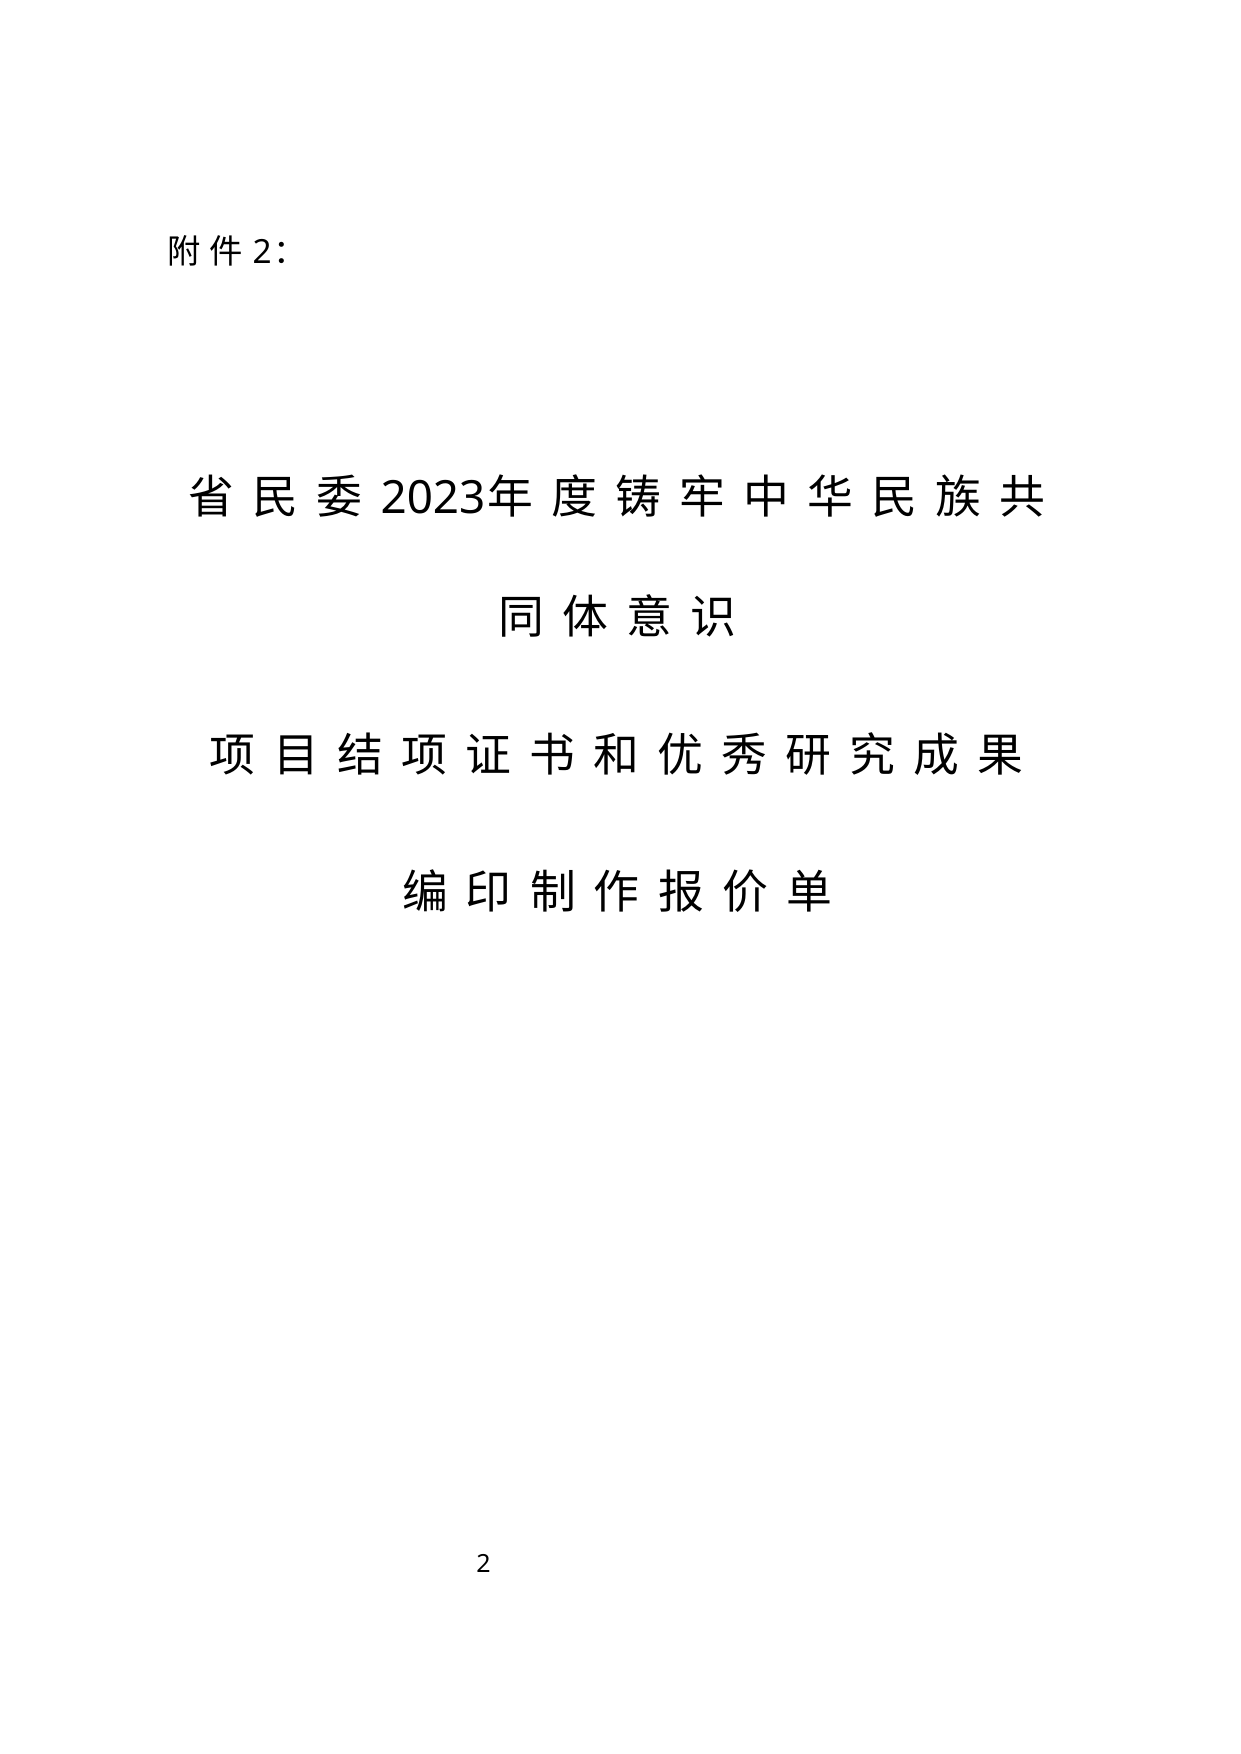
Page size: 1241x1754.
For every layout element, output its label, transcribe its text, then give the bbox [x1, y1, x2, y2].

text 编印制作报价单 [167, 828, 1085, 949]
text 附件2： [167, 219, 1085, 279]
text 省民委2023年度铸牢中华民族共同体意识 [167, 433, 1085, 674]
text 项目结项证书和优秀研究成果 [167, 691, 1085, 812]
